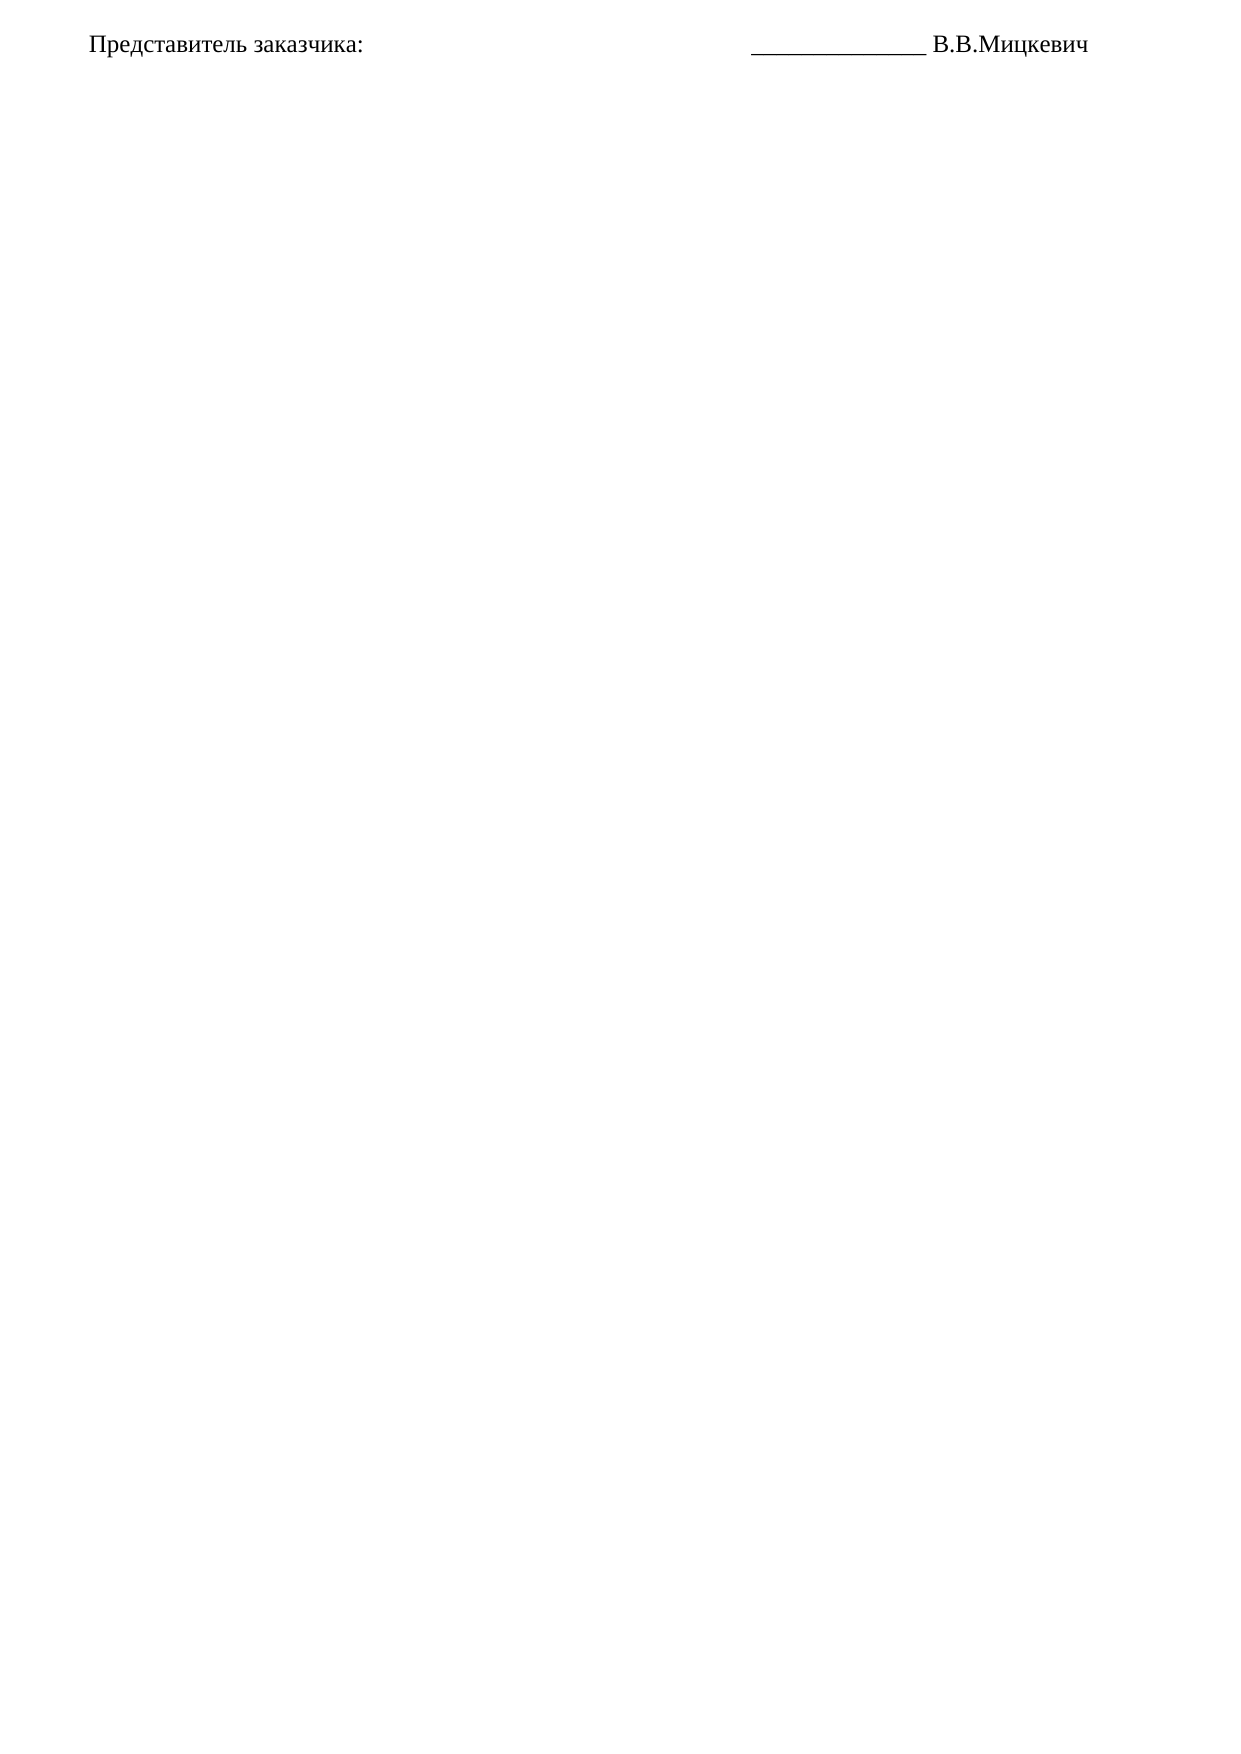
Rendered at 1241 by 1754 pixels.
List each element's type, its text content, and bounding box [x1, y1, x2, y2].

text Представитель заказчика: ______________ В.В.Мицкевич [89, 29, 1167, 58]
